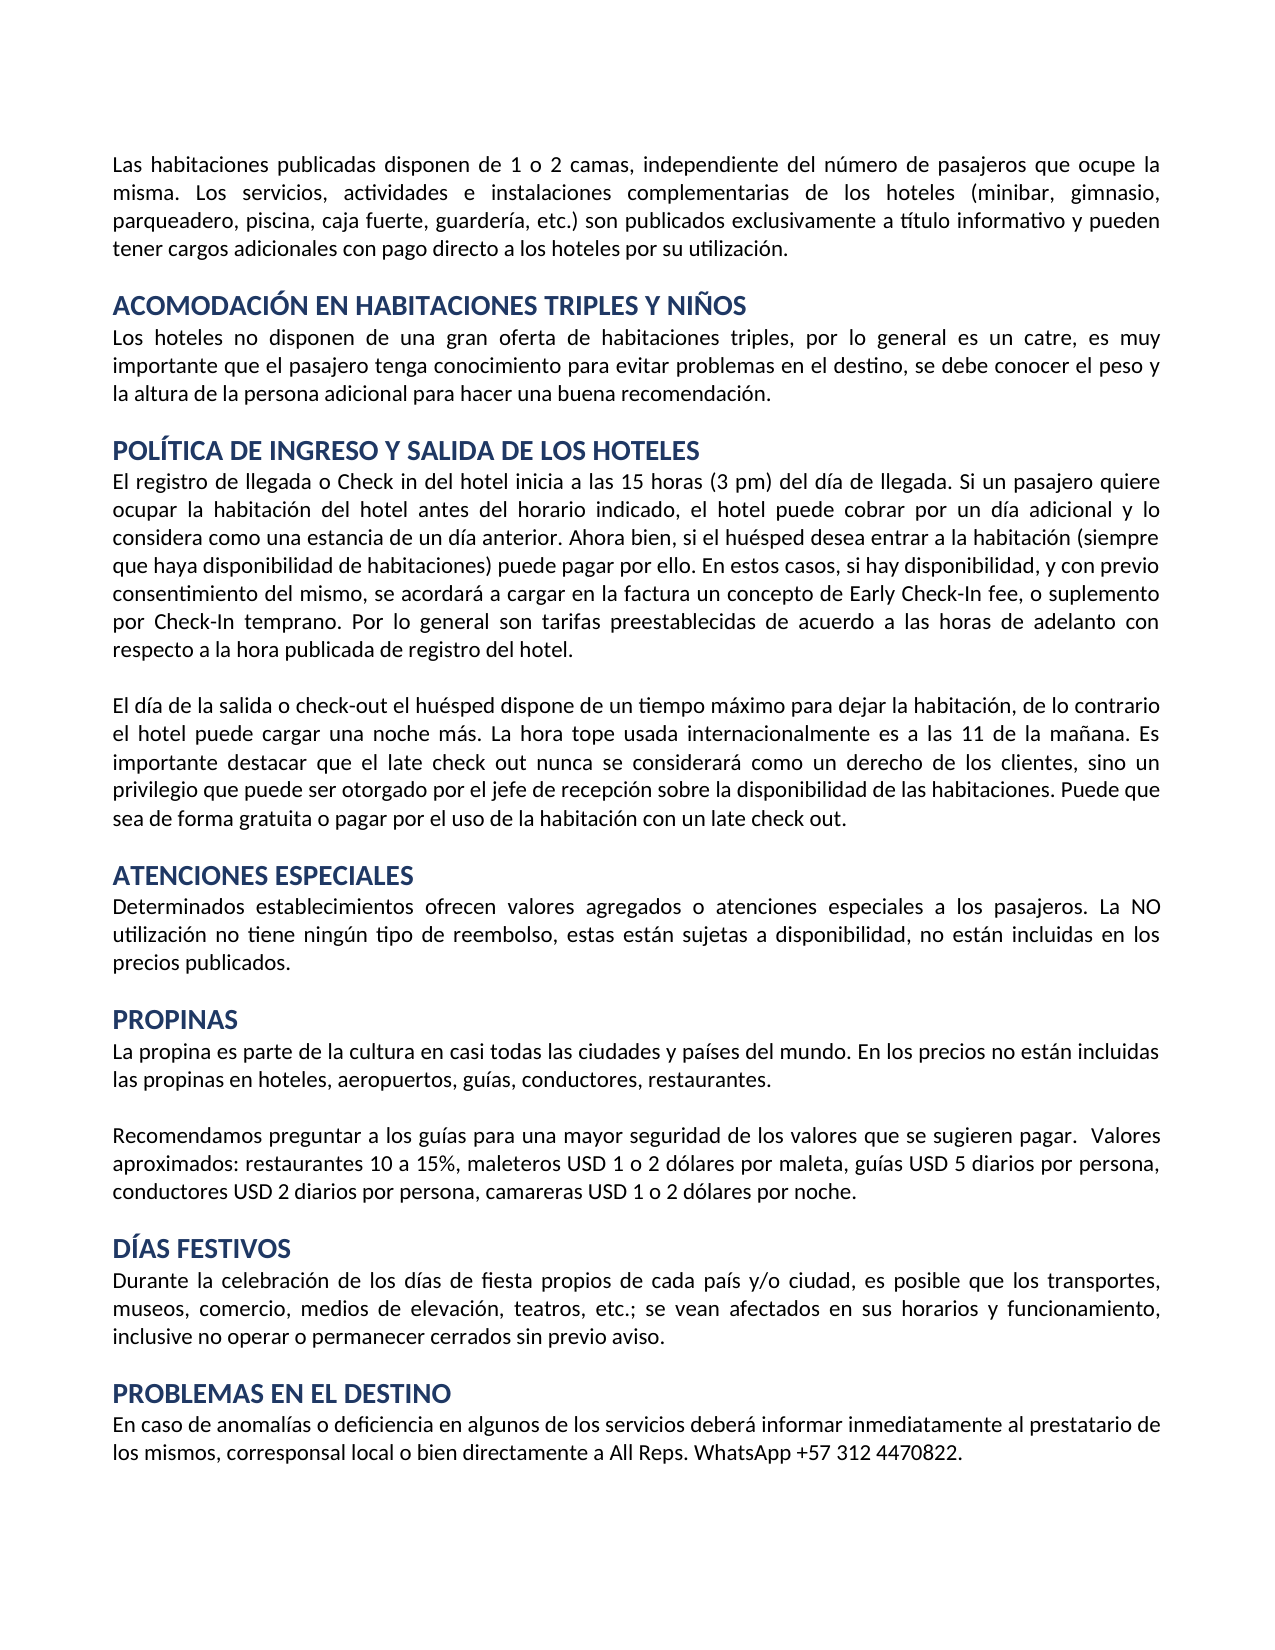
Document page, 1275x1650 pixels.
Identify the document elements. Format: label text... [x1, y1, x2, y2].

text Las habitaciones publicadas disponen de 1 o 2 camas, independiente del número de pasajeros que ocupe la misma. Los servicios, actividades e instalaciones complementarias de los hoteles (minibar, gimnasio, parqueadero, piscina, caja fuerte, guardería, etc.) son publicados exclusivamente a título informativo y pueden tener cargos adicionales con pago directo a los hoteles por su utilización. [112, 150, 1162, 262]
text ATENCIONES ESPECIALES [112, 857, 1162, 892]
text PROPINAS [112, 1001, 1162, 1037]
text POLÍTICA DE INGRESO Y SALIDA DE LOS HOTELES [112, 432, 1162, 467]
text Determinados establecimientos ofrecen valores agregados o atenciones especiales a los pasajeros. La NO utilización no tiene ningún tipo de reembolso, estas están sujetas a disponibilidad, no están incluidas en los precios publicados. [112, 892, 1162, 976]
text El día de la salida o check-out el huésped dispone de un tiempo máximo para dejar la habitación, de lo contrario el hotel puede cargar una noche más. La hora tope usada internacionalmente es a las 11 de la mañana. Es importante destacar que el late check out nunca se considerará como un derecho de los clientes, sino un privilegio que puede ser otorgado por el jefe de recepción sobre la disponibilidad de las habitaciones. Puede que sea de forma gratuita o pagar por el uso de la habitación con un late check out. [112, 692, 1162, 832]
text ACOMODACIÓN EN HABITACIONES TRIPLES Y NIÑOS [112, 287, 1162, 323]
text DÍAS FESTIVOS [112, 1230, 1162, 1266]
text Durante la celebración de los días de fiesta propios de cada país y/o ciudad, es posible que los transportes, museos, comercio, medios de elevación, teatros, etc.; se vean afectados en sus horarios y funcionamiento, inclusive no operar o permanecer cerrados sin previo aviso. [112, 1266, 1162, 1350]
text Recomendamos preguntar a los guías para una mayor seguridad de los valores que se sugieren pagar. Valores aproximados: restaurantes 10 a 15%, maleteros USD 1 o 2 dólares por maleta, guías USD 5 diarios por persona, conductores USD 2 diarios por persona, camareras USD 1 o 2 dólares por noche. [112, 1121, 1162, 1205]
text En caso de anomalías o deficiencia en algunos de los servicios deberá informar inmediatamente al prestatario de los mismos, corresponsal local o bien directamente a All Reps. WhatsApp +57 312 4470822. [112, 1410, 1162, 1466]
text PROBLEMAS EN EL DESTINO [112, 1375, 1162, 1410]
text La propina es parte de la cultura en casi todas las ciudades y países del mundo. En los precios no están incluidas las propinas en hoteles, aeropuertos, guías, conductores, restaurantes. [112, 1037, 1162, 1093]
text El registro de llegada o Check in del hotel inicia a las 15 horas (3 pm) del día de llegada. Si un pasajero quiere ocupar la habitación del hotel antes del horario indicado, el hotel puede cobrar por un día adicional y lo considera como una estancia de un día anterior. Ahora bien, si el huésped desea entrar a la habitación (siempre que haya disponibilidad de habitaciones) puede pagar por ello. En estos casos, si hay disponibilidad, y con previo consentimiento del mismo, se acordará a cargar en la factura un concepto de Early Check-In fee, o suplemento por Check-In temprano. Por lo general son tarifas preestablecidas de acuerdo a las horas de adelanto con respecto a la hora publicada de registro del hotel. [112, 467, 1162, 663]
text Los hoteles no disponen de una gran oferta de habitaciones triples, por lo general es un catre, es muy importante que el pasajero tenga conocimiento para evitar problemas en el destino, se debe conocer el peso y la altura de la persona adicional para hacer una buena recomendación. [112, 323, 1162, 407]
